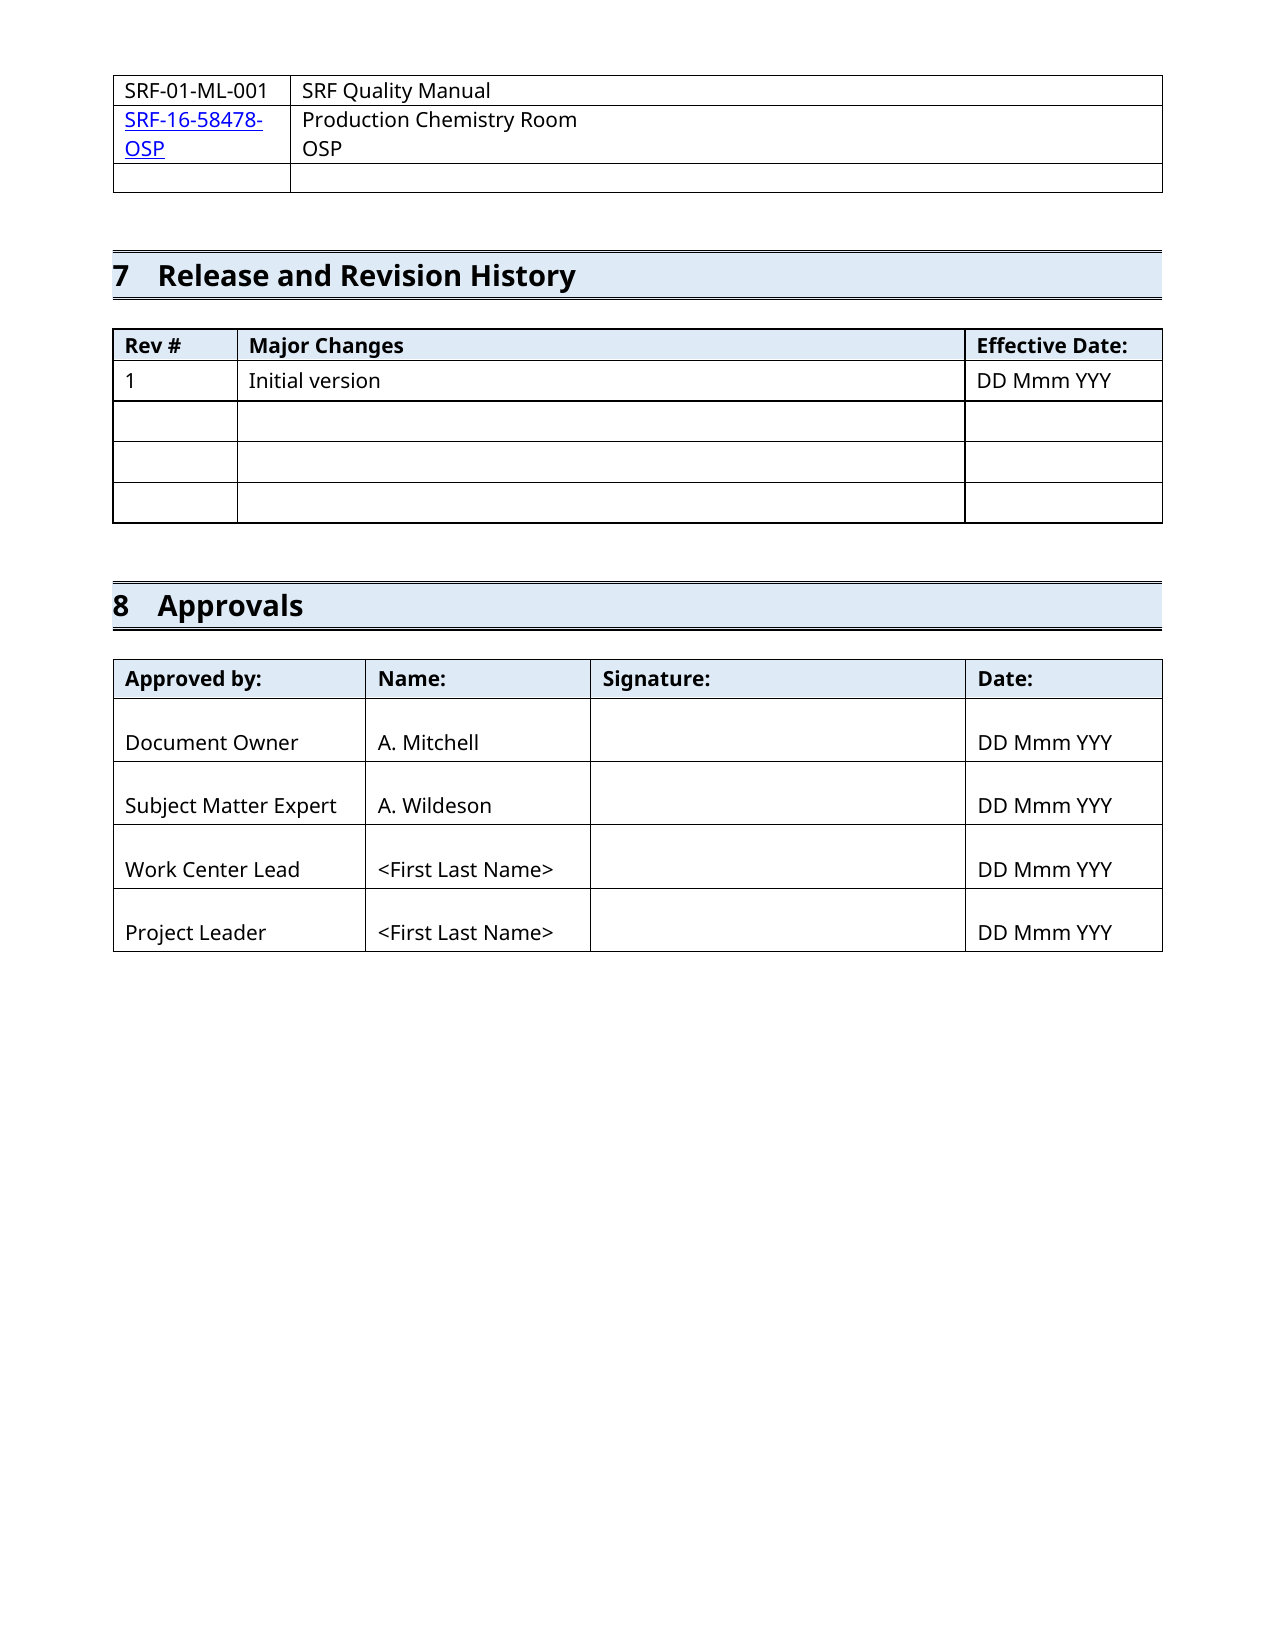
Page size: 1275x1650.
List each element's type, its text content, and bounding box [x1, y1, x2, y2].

table_cell [966, 483, 1162, 522]
table_header Rev # [114, 330, 237, 359]
table_cell Initial version [238, 361, 964, 400]
subtitle Approvals [112, 584, 1162, 631]
table_cell [966, 402, 1162, 441]
table_header Signature: [591, 660, 965, 697]
table_cell [238, 483, 964, 522]
table_cell Production Chemistry Room OSP [291, 106, 1162, 162]
table_cell [114, 402, 237, 441]
table_cell Subject Matter Expert [114, 762, 365, 824]
table_cell [114, 483, 237, 522]
table_cell 1 [114, 361, 237, 400]
table_cell [591, 825, 965, 888]
table_cell A. Mitchell [366, 699, 590, 761]
table_cell [591, 762, 965, 824]
table_cell <First Last Name> [366, 825, 590, 888]
table_header Date: [966, 660, 1162, 697]
table_header Name: [366, 660, 590, 697]
table_cell [238, 442, 964, 481]
table_cell [966, 442, 1162, 481]
table_cell [238, 402, 964, 441]
table_cell Work Center Lead [114, 825, 365, 888]
table_cell [114, 442, 237, 481]
table_header Approved by: [114, 660, 365, 697]
table_cell SRF-01-ML-001 [114, 76, 290, 104]
table_cell [591, 889, 965, 951]
table_cell DD Mmm YYY [966, 762, 1162, 824]
table_cell DD Mmm YYY [966, 889, 1162, 951]
table_cell SRF-16-58478-OSP [114, 106, 290, 162]
table_header Major Changes [238, 330, 964, 359]
table_cell <First Last Name> [366, 889, 590, 951]
table_cell DD Mmm YYY [966, 361, 1162, 400]
table_cell DD Mmm YYY [966, 825, 1162, 888]
table_cell A. Wildeson [366, 762, 590, 824]
table_cell [591, 699, 965, 761]
table_cell SRF Quality Manual [291, 76, 1162, 104]
table_cell [291, 164, 1162, 192]
table_cell Project Leader [114, 889, 365, 951]
table_cell [114, 164, 290, 192]
subtitle Release and Revision History [112, 253, 1162, 300]
table_cell DD Mmm YYY [966, 699, 1162, 761]
table_cell Document Owner [114, 699, 365, 761]
table_header Effective Date: [966, 330, 1162, 359]
